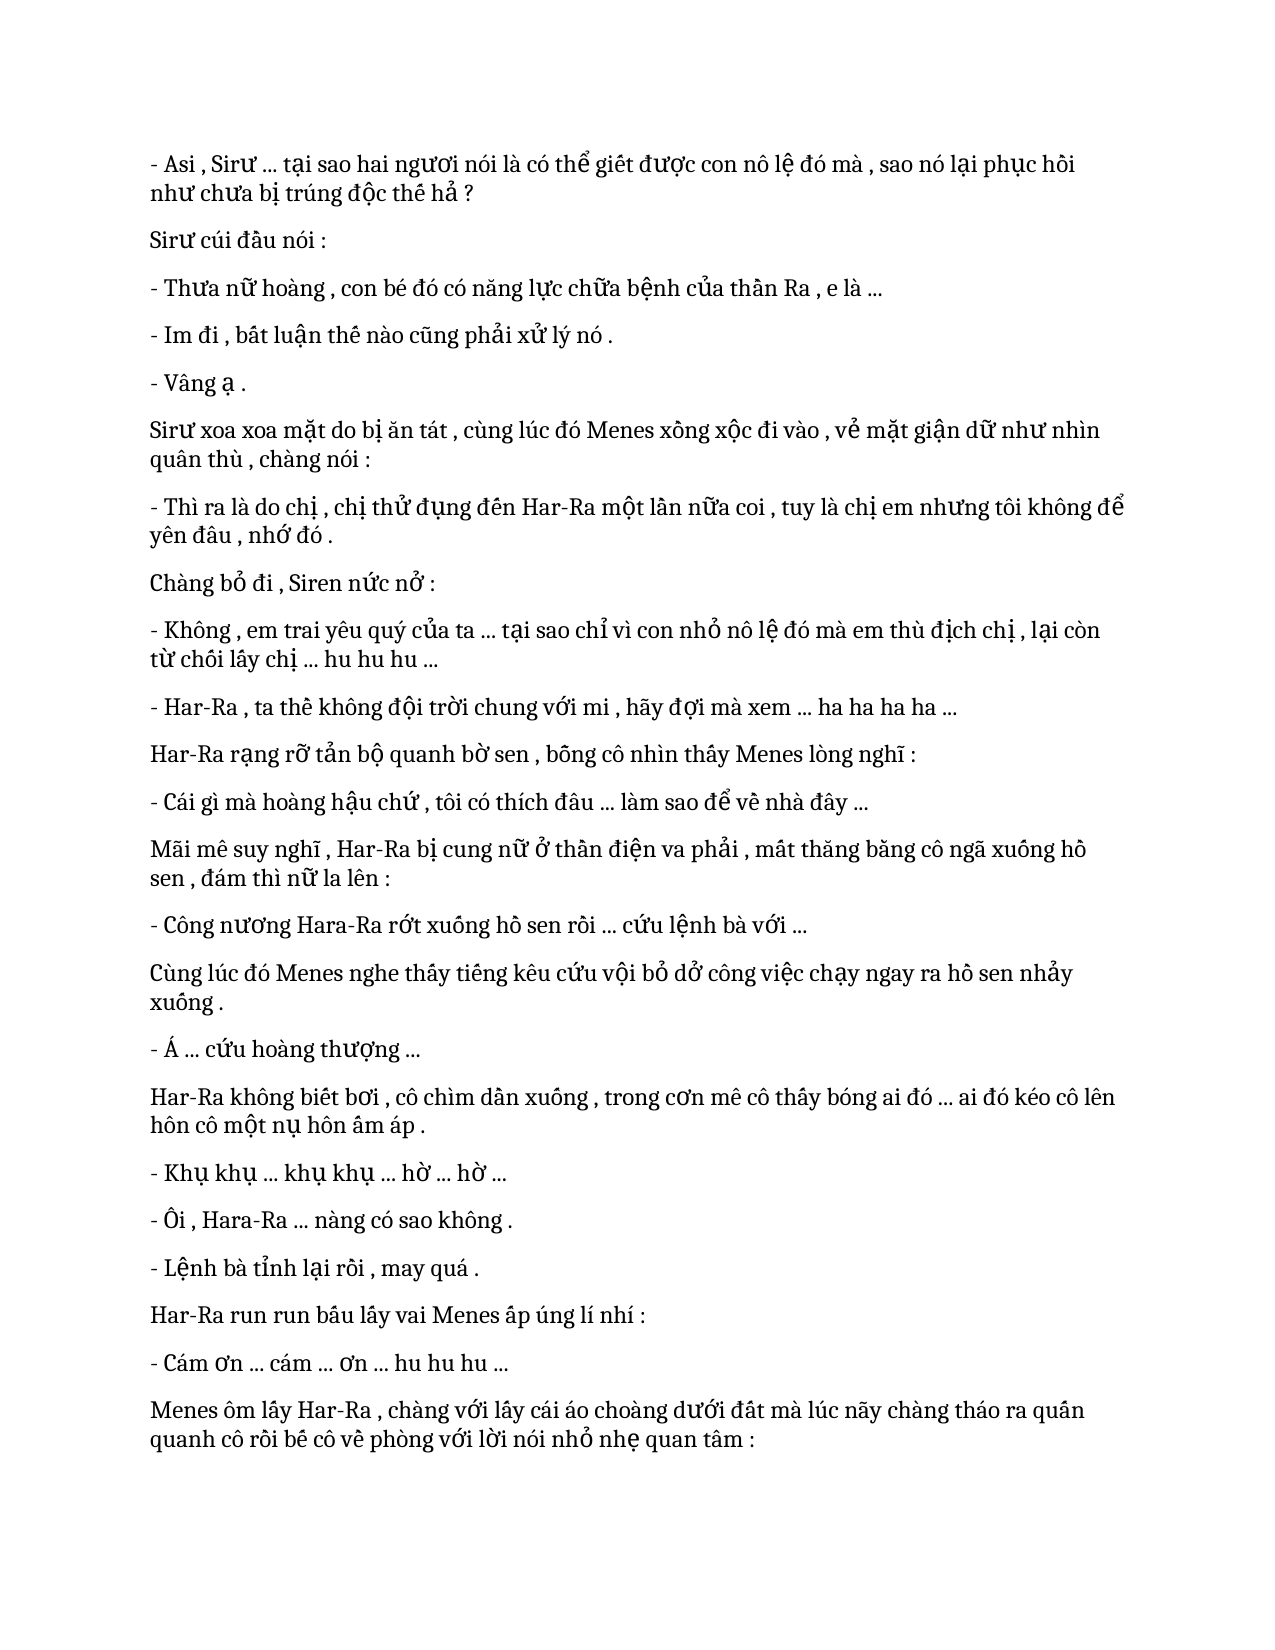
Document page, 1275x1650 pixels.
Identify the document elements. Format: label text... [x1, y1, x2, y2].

text Chàng bỏ đi , Siren nức nở : [150, 569, 1125, 597]
text - Vâng ạ . [150, 369, 1125, 397]
text Har-Ra không biết bơi , cô chìm dần xuống , trong cơn mê cô thấy bóng ai đó ... ai đó kéo cô lên hôn cô một nụ hôn ấm áp . [150, 1082, 1125, 1140]
text Har-Ra rạng rỡ tản bộ quanh bờ sen , bỗng cô nhìn thấy Menes lòng nghĩ : [150, 740, 1125, 769]
text - Khụ khụ ... khụ khụ ... hờ ... hờ ... [150, 1159, 1125, 1187]
text - Công nương Hara-Ra rớt xuống hồ sen rồi ... cứu lệnh bà với ... [150, 911, 1125, 940]
text - Lệnh bà tỉnh lại rồi , may quá . [150, 1254, 1125, 1282]
text - Cám ơn ... cám ... ơn ... hu hu hu ... [150, 1349, 1125, 1377]
text - Cái gì mà hoàng hậu chứ , tôi có thích đâu ... làm sao để về nhà đây ... [150, 787, 1125, 816]
text - Im đi , bất luận thế nào cũng phải xử lý nó . [150, 321, 1125, 350]
text - Ôi , Hara-Ra ... nàng có sao không . [150, 1206, 1125, 1235]
text Har-Ra run run bấu lấy vai Menes ấp úng lí nhí : [150, 1301, 1125, 1330]
text - Thưa nữ hoàng , con bé đó có năng lực chữa bệnh của thần Ra , e là ... [150, 274, 1125, 302]
text - Không , em trai yêu quý của ta ... tại sao chỉ vì con nhỏ nô lệ đó mà em thù địch chị , lại còn từ chối lấy chị ... hu hu hu ... [150, 616, 1125, 674]
text - Asi , Sirư ... tại sao hai ngươi nói là có thể giết được con nô lệ đó mà , sao nó lại phục hồi như chưa bị trúng độc thế hả ? [150, 150, 1125, 207]
text Sirư xoa xoa mặt do bị ăn tát , cùng lúc đó Menes xồng xộc đi vào , vẻ mặt giận dữ như nhìn quân thù , chàng nói : [150, 416, 1125, 474]
text Sirư cúi đầu nói : [150, 226, 1125, 255]
text - Á ... cứu hoàng thượng ... [150, 1035, 1125, 1064]
text - Har-Ra , ta thề không đội trời chung với mi , hãy đợi mà xem ... ha ha ha ha ... [150, 692, 1125, 721]
text Menes ôm lấy Har-Ra , chàng với lấy cái áo choàng dưới đất mà lúc nãy chàng tháo ra quấn quanh cô rồi bế cô về phòng với lời nói nhỏ nhẹ quan tâm : [150, 1396, 1125, 1454]
text Mãi mê suy nghĩ , Har-Ra bị cung nữ ở thần điện va phải , mất thăng bằng cô ngã xuống hồ sen , đám thì nữ la lên : [150, 835, 1125, 892]
text - Thì ra là do chị , chị thử đụng đến Har-Ra một lần nữa coi , tuy là chị em nhưng tôi không để yên đâu , nhớ đó . [150, 492, 1125, 550]
text Cùng lúc đó Menes nghe thấy tiếng kêu cứu vội bỏ dở công việc chạy ngay ra hồ sen nhảy xuống . [150, 959, 1125, 1016]
